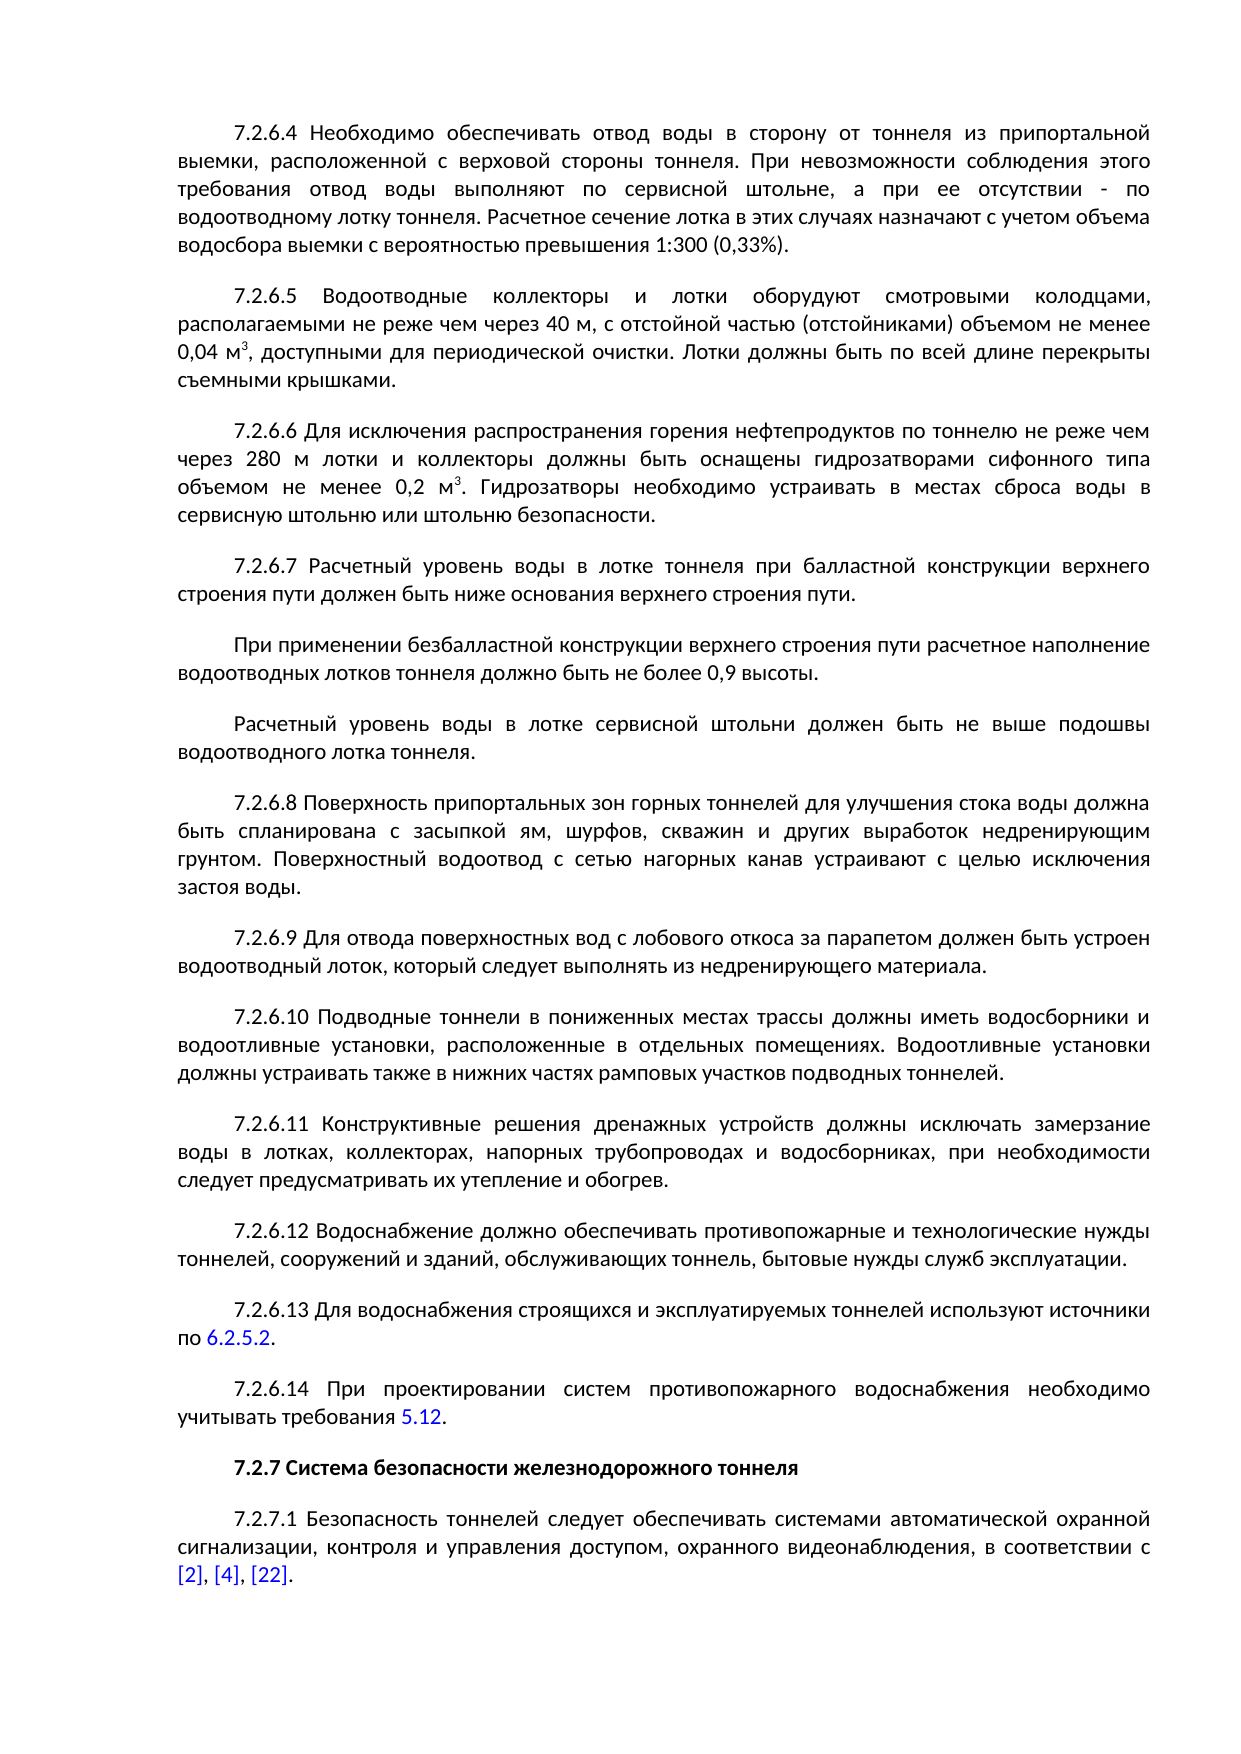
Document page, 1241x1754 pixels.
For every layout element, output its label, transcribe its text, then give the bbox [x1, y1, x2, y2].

text 7.2.6.6 Для исключения распространения горения нефтепродуктов по тоннелю не реже чем через 280 м лотки и коллекторы должны быть оснащены гидрозатворами сифонного типа объемом не менее 0,2 м3. Гидрозатворы необходимо устраивать в местах сброса воды в сервисную штольню или штольню безопасности. [177, 416, 1152, 528]
text При применении безбалластной конструкции верхнего строения пути расчетное наполнение водоотводных лотков тоннеля должно быть не более 0,9 высоты. [177, 630, 1152, 686]
text 7.2.6.9 Для отвода поверхностных вод с лобового откоса за парапетом должен быть устроен водоотводный лоток, который следует выполнять из недренирующего материала. [177, 923, 1152, 979]
text 7.2.6.10 Подводные тоннели в пониженных местах трассы должны иметь водосборники и водоотливные установки, расположенные в отдельных помещениях. Водоотливные установки должны устраивать также в нижних частях рамповых участков подводных тоннелей. [177, 1002, 1152, 1086]
text 7.2.7.1 Безопасность тоннелей следует обеспечивать системами автоматической охранной сигнализации, контроля и управления доступом, охранного видеонаблюдения, в соответствии с [2], [4], [22]. [177, 1504, 1152, 1588]
text 7.2.6.8 Поверхность припортальных зон горных тоннелей для улучшения стока воды должна быть спланирована с засыпкой ям, шурфов, скважин и других выработок недренирующим грунтом. Поверхностный водоотвод с сетью нагорных канав устраивают с целью исключения застоя воды. [177, 788, 1152, 900]
text Расчетный уровень воды в лотке сервисной штольни должен быть не выше подошвы водоотводного лотка тоннеля. [177, 709, 1152, 765]
text 7.2.6.13 Для водоснабжения строящихся и эксплуатируемых тоннелей используют источники по 6.2.5.2. [177, 1295, 1152, 1351]
text 7.2.6.4 Необходимо обеспечивать отвод воды в сторону от тоннеля из припортальной выемки, расположенной с верховой стороны тоннеля. При невозможности соблюдения этого требования отвод воды выполняют по сервисной штольне, а при ее отсутствии - по водоотводному лотку тоннеля. Расчетное сечение лотка в этих случаях назначают с учетом объема водосбора выемки с вероятностью превышения 1:300 (0,33%). [177, 118, 1152, 258]
text 7.2.6.12 Водоснабжение должно обеспечивать противопожарные и технологические нужды тоннелей, сооружений и зданий, обслуживающих тоннель, бытовые нужды служб эксплуатации. [177, 1216, 1152, 1272]
text 7.2.6.14 При проектировании систем противопожарного водоснабжения необходимо учитывать требования 5.12. [177, 1374, 1152, 1430]
text 7.2.6.5 Водоотводные коллекторы и лотки оборудуют смотровыми колодцами, располагаемыми не реже чем через 40 м, с отстойной частью (отстойниками) объемом не менее 0,04 м3, доступными для периодической очистки. Лотки должны быть по всей длине перекрыты съемными крышками. [177, 281, 1152, 393]
title 7.2.7 Система безопасности железнодорожного тоннеля [177, 1453, 1152, 1481]
text 7.2.6.7 Расчетный уровень воды в лотке тоннеля при балластной конструкции верхнего строения пути должен быть ниже основания верхнего строения пути. [177, 551, 1152, 607]
text 7.2.6.11 Конструктивные решения дренажных устройств должны исключать замерзание воды в лотках, коллекторах, напорных трубопроводах и водосборниках, при необходимости следует предусматривать их утепление и обогрев. [177, 1109, 1152, 1193]
